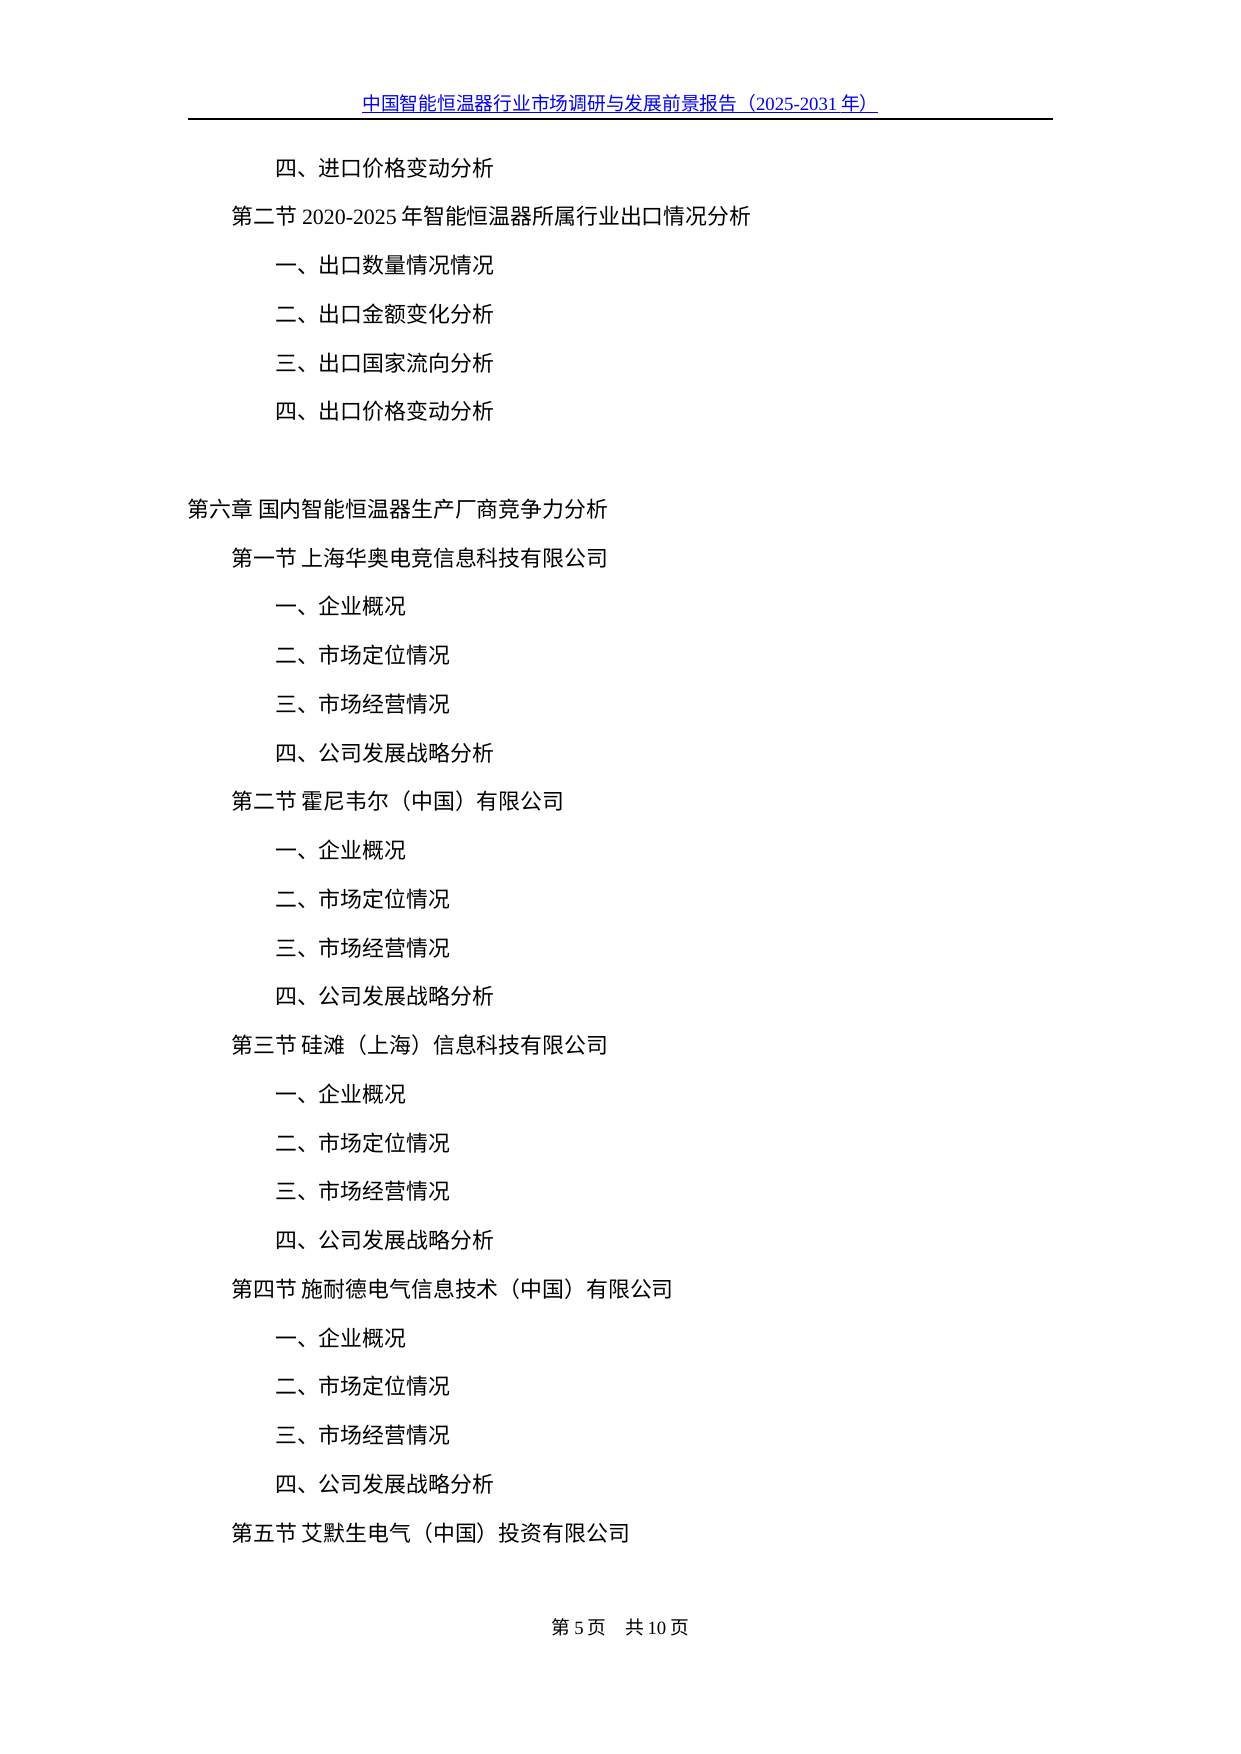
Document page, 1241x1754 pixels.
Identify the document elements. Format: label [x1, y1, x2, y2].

text [187, 150, 1053, 1548]
